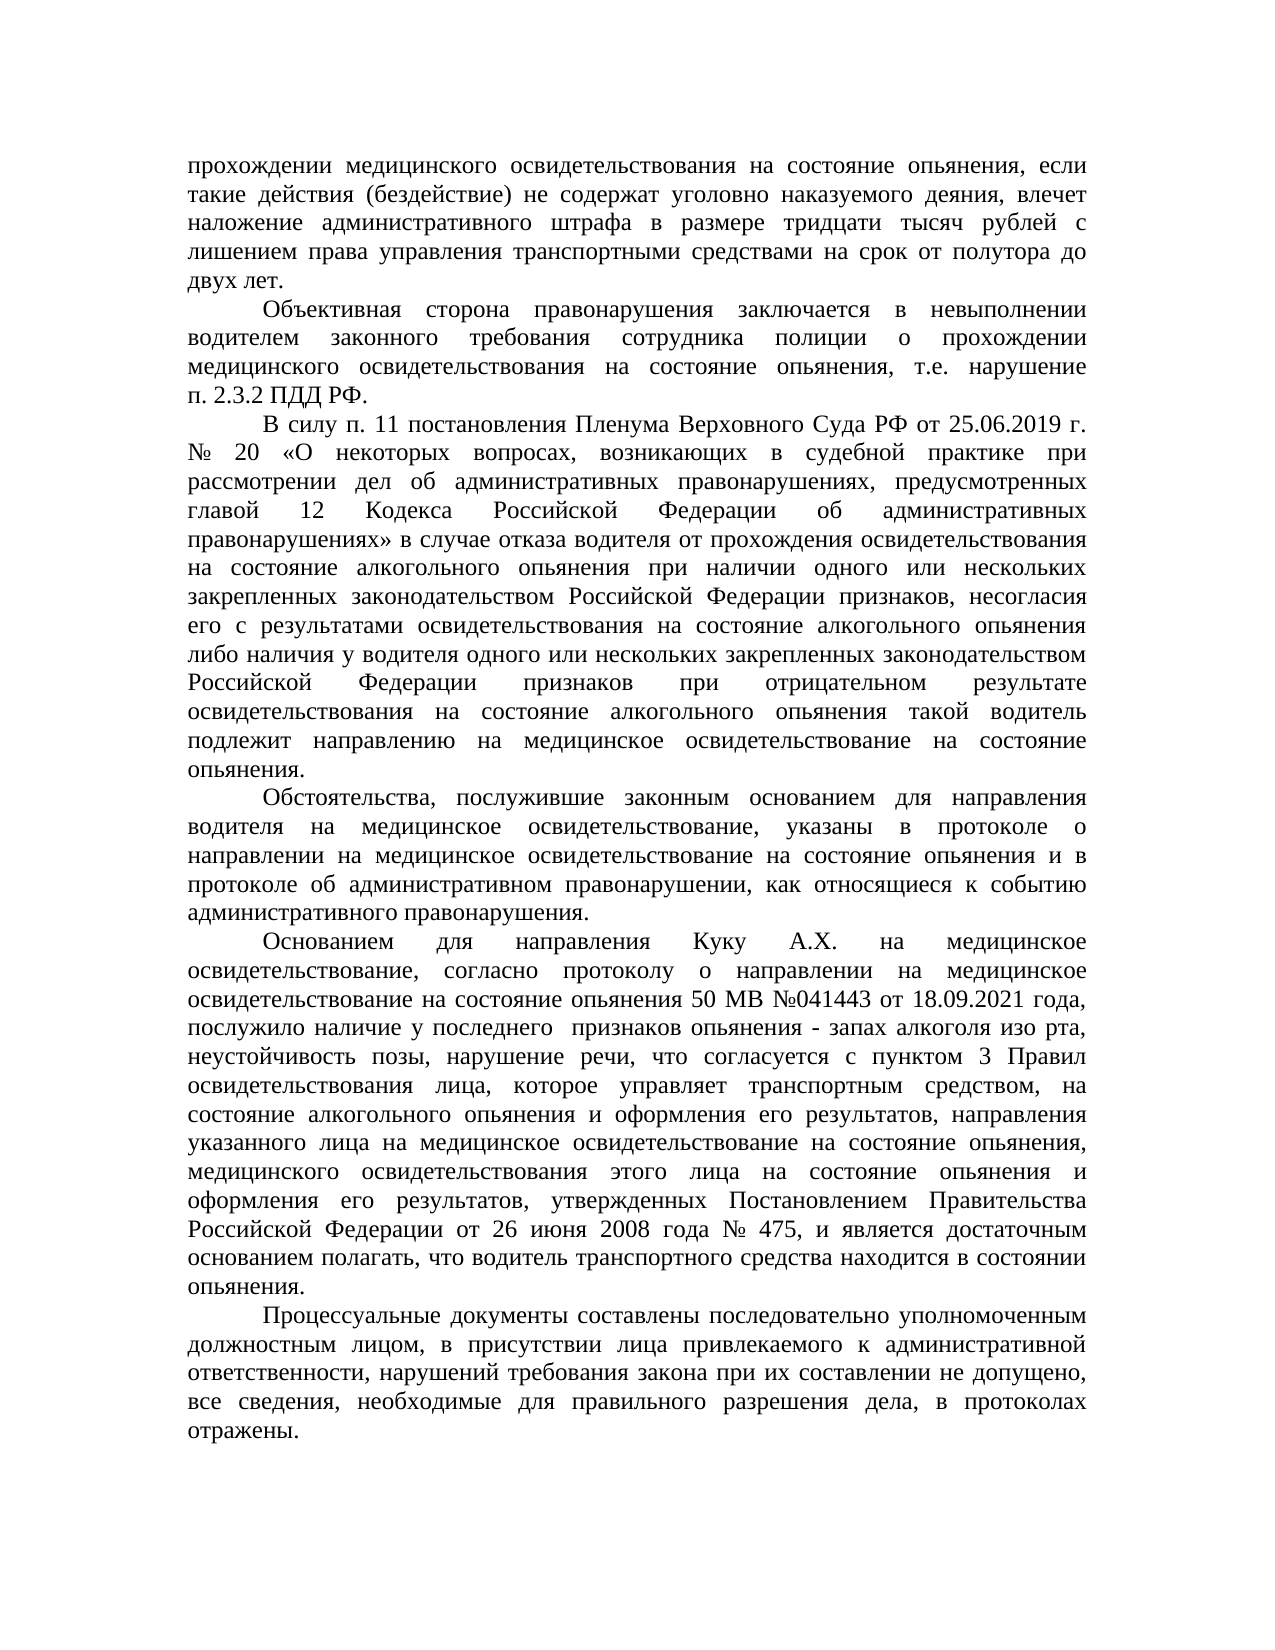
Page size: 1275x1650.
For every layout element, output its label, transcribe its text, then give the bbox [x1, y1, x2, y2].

text Обстоятельства, послужившие законным основанием для направления водителя на медицинское освидетельствование, указаны в протоколе о направлении на медицинское освидетельствование на состояние опьянения и в протоколе об административном правонарушении, как относящиеся к событию административного правонарушения. [187, 782, 1087, 926]
text Основанием для направления Куку А.Х. на медицинское освидетельствование, согласно протоколу о направлении на медицинское освидетельствование на состояние опьянения 50 МВ №041443 от 18.09.2021 года, послужило наличие у последнего признаков опьянения - запах алкоголя изо рта, неустойчивость позы, нарушение речи, что согласуется с пунктом 3 Правил освидетельствования лица, которое управляет транспортным средством, на состояние алкогольного опьянения и оформления его результатов, направления указанного лица на медицинское освидетельствование на состояние опьянения, медицинского освидетельствования этого лица на состояние опьянения и оформления его результатов, утвержденных Постановлением Правительства Российской Федерации от 26 июня 2008 года № 475, и является достаточным основанием полагать, что водитель транспортного средства находится в состоянии опьянения. [187, 926, 1087, 1300]
text Процессуальные документы составлены последовательно уполномоченным должностным лицом, в присутствии лица привлекаемого к административной ответственности, нарушений требования закона при их составлении не допущено, все сведения, необходимые для правильного разрешения дела, в протоколах отражены. [187, 1300, 1087, 1444]
text Объективная сторона правонарушения заключается в невыполнении водителем законного требования сотрудника полиции о прохождении медицинского освидетельствования на состояние опьянения, т.е. нарушение п. 2.3.2 ПДД РФ. [187, 294, 1087, 409]
text В силу п. 11 постановления Пленума Верховного Суда РФ от 25.06.2019 г. № 20 «О некоторых вопросах, возникающих в судебной практике при рассмотрении дел об административных правонарушениях, предусмотренных главой 12 Кодекса Российской Федерации об административных правонарушениях» в случае отказа водителя от прохождения освидетельствования на состояние алкогольного опьянения при наличии одного или нескольких закрепленных законодательством Российской Федерации признаков, несогласия его с результатами освидетельствования на состояние алкогольного опьянения либо наличия у водителя одного или нескольких закрепленных законодательством Российской Федерации признаков при отрицательном результате освидетельствования на состояние алкогольного опьянения такой водитель подлежит направлению на медицинское освидетельствование на состояние опьянения. [187, 409, 1087, 782]
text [187, 150, 1087, 294]
